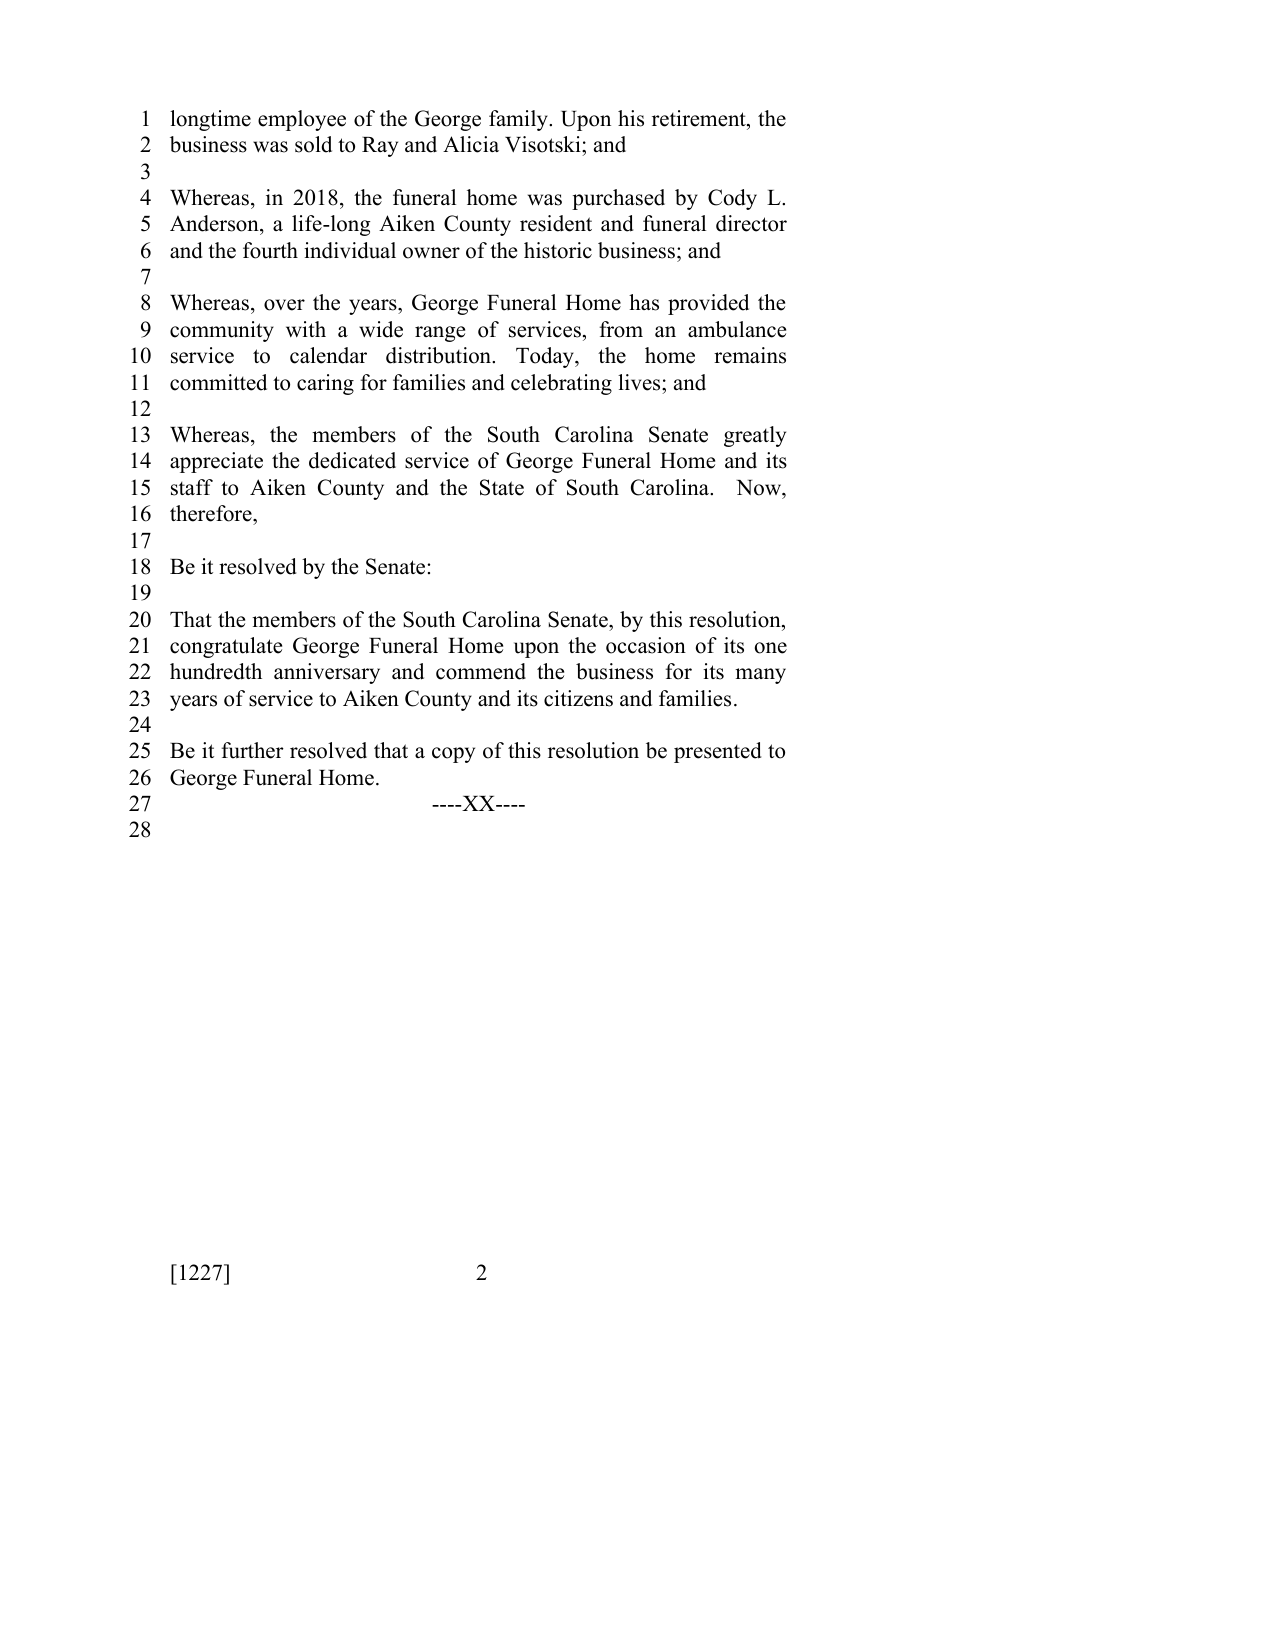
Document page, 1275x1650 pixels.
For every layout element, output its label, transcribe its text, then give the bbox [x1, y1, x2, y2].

text That the members of the South Carolina Senate, by this resolution, congratulate George Funeral Home upon the occasion of its one hundredth anniversary and commend the business for its many years of service to Aiken County and its citizens and families. [169, 606, 787, 711]
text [169, 105, 787, 158]
text Whereas, the members of the South Carolina Senate greatly appreciate the dedicated service of George Funeral Home and its staff to Aiken County and the State of South Carolina. Now, therefore, [169, 421, 787, 527]
text Be it resolved by the Senate: [169, 553, 787, 579]
text Whereas, over the years, George Funeral Home has provided the community with a wide range of services, from an ambulance service to calendar distribution. Today, the home remains committed to caring for families and celebrating lives; and [169, 289, 787, 395]
text Whereas, in 2018, the funeral home was purchased by Cody L. Anderson, a life-long Aiken County resident and funeral director and the fourth individual owner of the historic business; and [169, 184, 787, 263]
text ----XX---- [169, 790, 787, 817]
text Be it further resolved that a copy of this resolution be presented to George Funeral Home. [169, 737, 787, 790]
